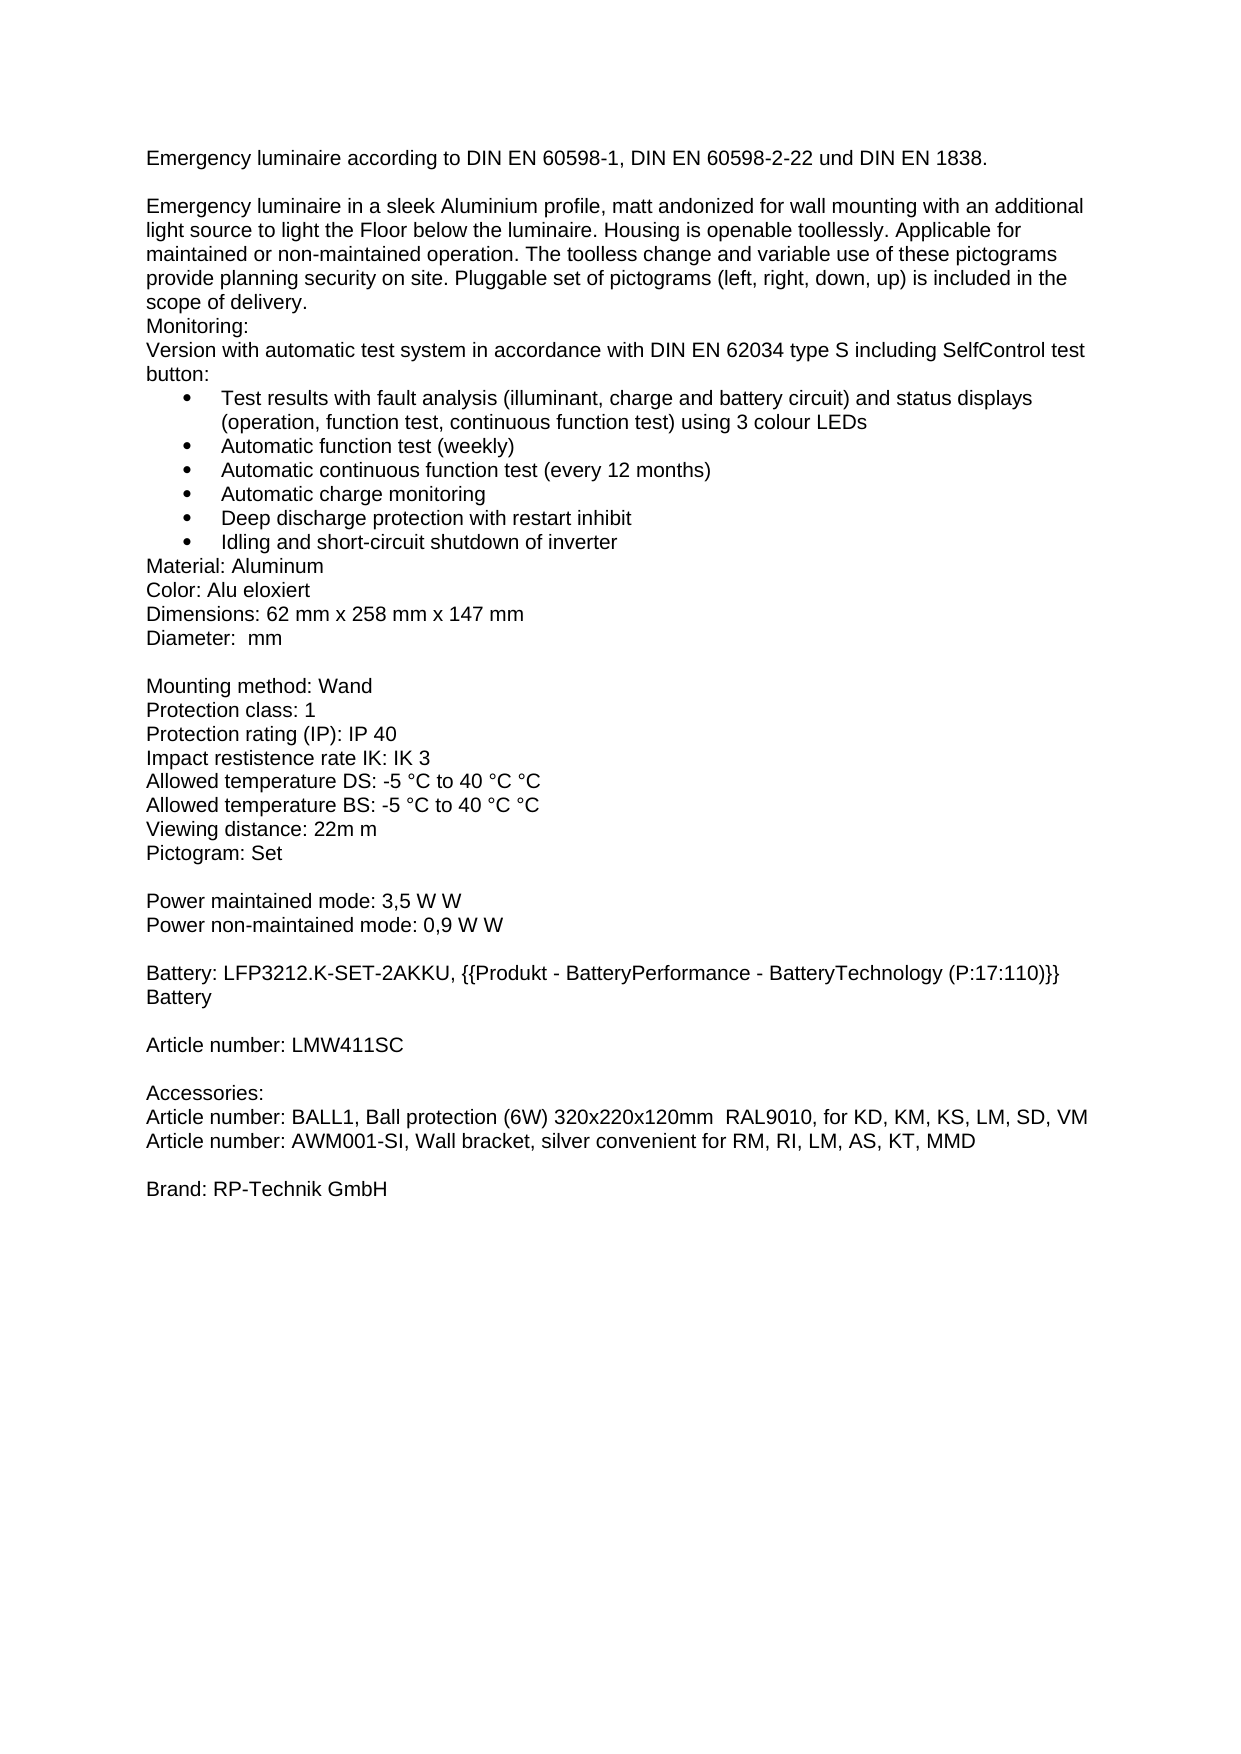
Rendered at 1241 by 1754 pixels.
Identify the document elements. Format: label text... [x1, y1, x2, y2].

text Protection class: 1 [146, 697, 1094, 721]
text Power maintained mode: 3,5 W W [146, 889, 1094, 913]
text Accessories: [146, 1081, 1094, 1105]
text Dimensions: 62 mm x 258 mm x 147 mm [146, 602, 1094, 626]
list Automatic function test (weekly) [183, 433, 1094, 457]
list Automatic charge monitoring [183, 482, 1094, 506]
text Monitoring: [146, 313, 1094, 337]
list Automatic continuous function test (every 12 months) [183, 457, 1094, 482]
text Brand: RP-Technik GmbH [146, 1177, 1094, 1201]
text Power non-maintained mode: 0,9 W W [146, 913, 1094, 937]
text Material: Aluminum [146, 554, 1094, 578]
text Article number: AWM001-SI, Wall bracket, silver convenient for RM, RI, LM, AS, KT, MMD [146, 1129, 1094, 1153]
text Allowed temperature DS: -5 °C to 40 °C °C [146, 769, 1094, 793]
text Impact restistence rate IK: IK 3 [146, 745, 1094, 769]
list Idling and short-circuit shutdown of inverter [183, 530, 1094, 554]
text Pictogram: Set [146, 841, 1094, 865]
text Viewing distance: 22m m [146, 817, 1094, 841]
text Battery: LFP3212.K-SET-2AKKU, {{Produkt - BatteryPerformance - BatteryTechnology (P:17:110)}} Battery [146, 961, 1094, 1009]
text Allowed temperature BS: -5 °C to 40 °C °C [146, 793, 1094, 817]
text Diameter: mm [146, 626, 1094, 649]
text Version with automatic test system in accordance with DIN EN 62034 type S including SelfControl test button: [146, 337, 1094, 385]
text Article number: LMW411SC [146, 1033, 1094, 1057]
text Protection rating (IP): IP 40 [146, 721, 1094, 745]
text Emergency luminaire according to DIN EN 60598-1, DIN EN 60598-2-22 und DIN EN 1838. Emergency luminaire in a sleek Aluminium profile, matt andonized for wall mounting with an additional light source to light the Floor below the luminaire. Housing is openable toollessly. Applicable for maintained or non-maintained operation. The toolless change and variable use of these pictograms provide planning security on site. Pluggable set of pictograms (left, right, down, up) is included in the scope of delivery. [146, 146, 1094, 313]
text Color: Alu eloxiert [146, 578, 1094, 602]
list Deep discharge protection with restart inhibit [183, 506, 1094, 530]
text Mounting method: Wand [146, 673, 1094, 697]
text Article number: BALL1, Ball protection (6W) 320x220x120mm RAL9010, for KD, KM, KS, LM, SD, VM [146, 1105, 1094, 1129]
list Test results with fault analysis (illuminant, charge and battery circuit) and status displays (operation, function test, continuous function test) using 3 colour LEDs [183, 385, 1094, 433]
